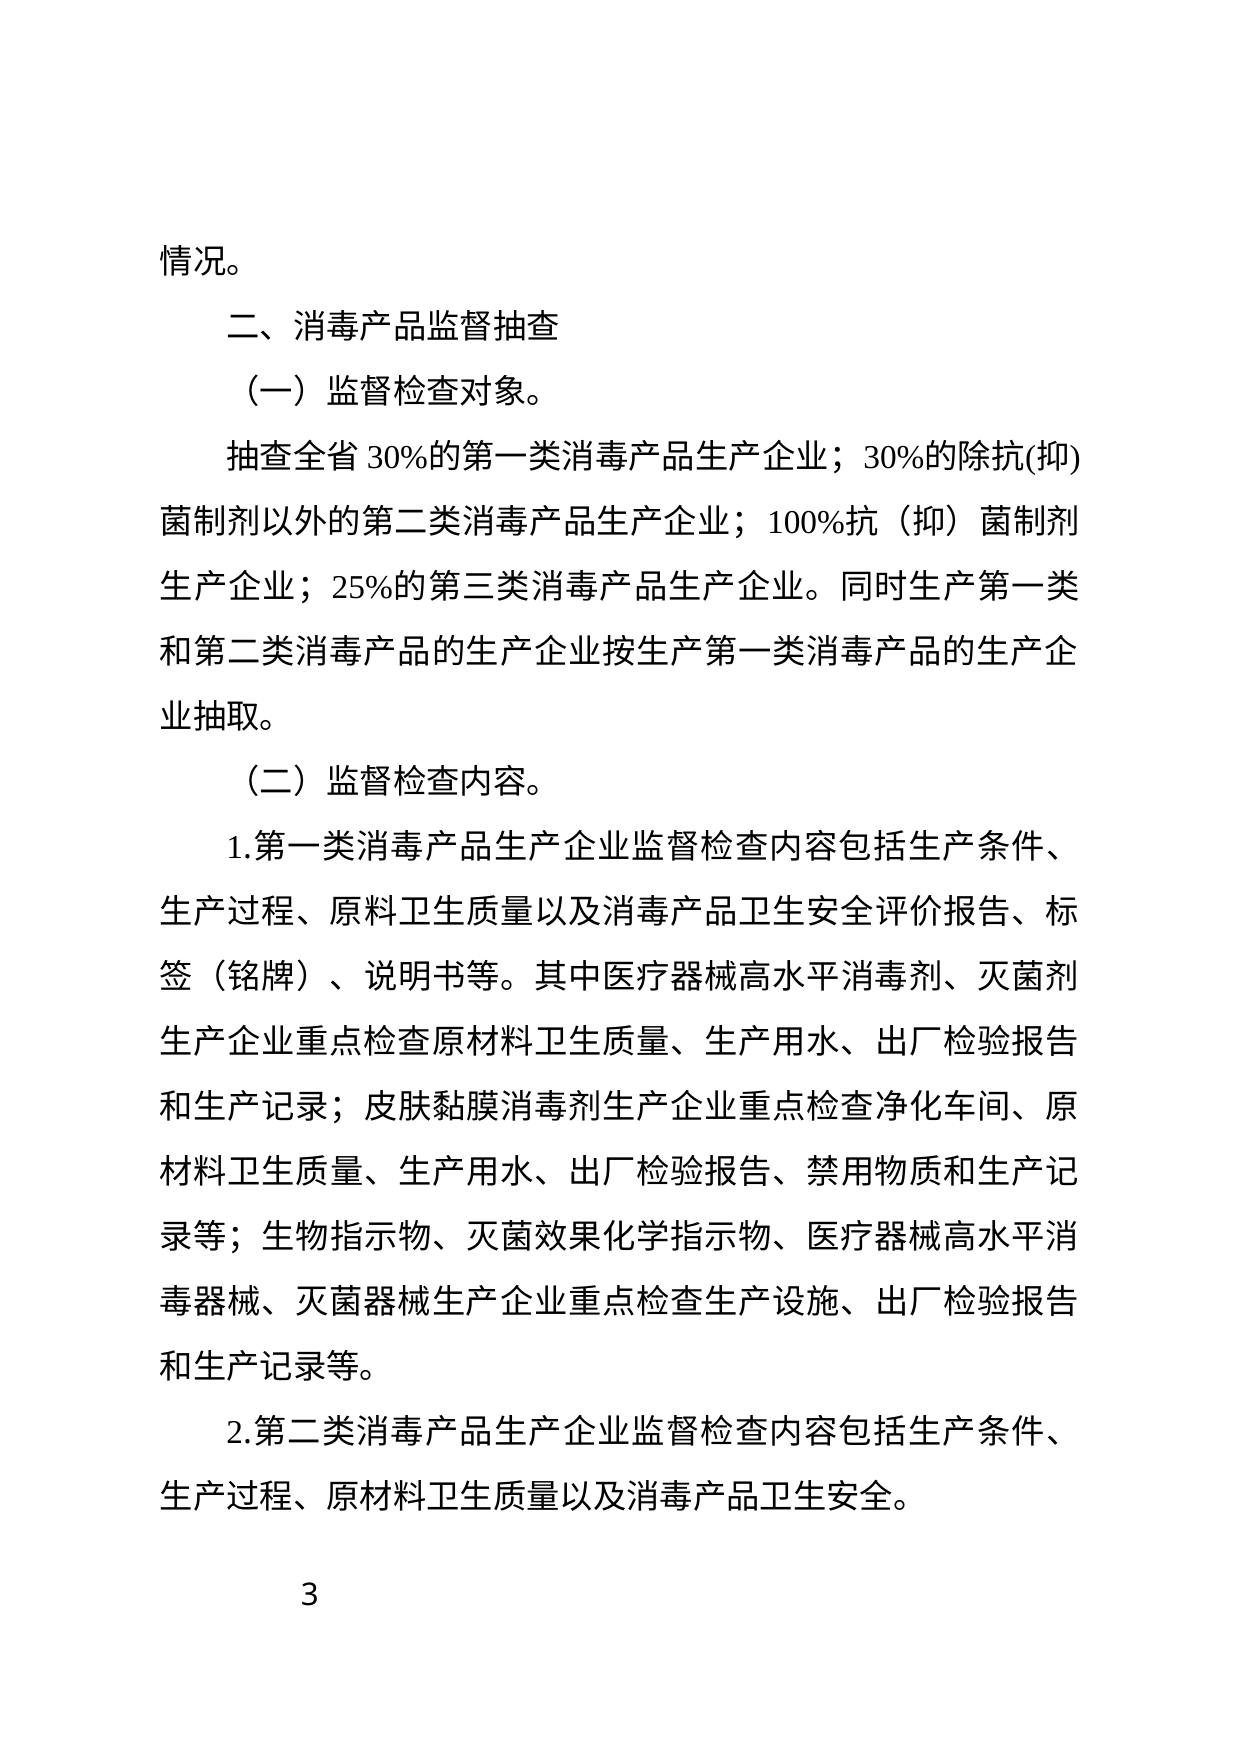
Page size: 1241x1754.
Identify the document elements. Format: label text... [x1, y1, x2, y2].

text （一）监督检查对象。 [159, 357, 1081, 422]
text 2.第二类消毒产品生产企业监督检查内容包括生产条件、生产过程、原材料卫生质量以及消毒产品卫生安全。 [159, 1397, 1081, 1527]
text 二、消毒产品监督抽查 [159, 292, 1081, 357]
text 抽查全省30%的第一类消毒产品生产企业；30%的除抗(抑)菌制剂以外的第二类消毒产品生产企业；100%抗（抑）菌制剂生产企业；25%的第三类消毒产品生产企业。同时生产第一类和第二类消毒产品的生产企业按生产第一类消毒产品的生产企业抽取。 [159, 422, 1081, 747]
text 1.第一类消毒产品生产企业监督检查内容包括生产条件、生产过程、原料卫生质量以及消毒产品卫生安全评价报告、标签（铭牌）、说明书等。其中医疗器械高水平消毒剂、灭菌剂生产企业重点检查原材料卫生质量、生产用水、出厂检验报告和生产记录；皮肤黏膜消毒剂生产企业重点检查净化车间、原材料卫生质量、生产用水、出厂检验报告、禁用物质和生产记录等；生物指示物、灭菌效果化学指示物、医疗器械高水平消毒器械、灭菌器械生产企业重点检查生产设施、出厂检验报告和生产记录等。 [159, 812, 1081, 1397]
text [159, 227, 1081, 292]
text （二）监督检查内容。 [159, 747, 1081, 812]
